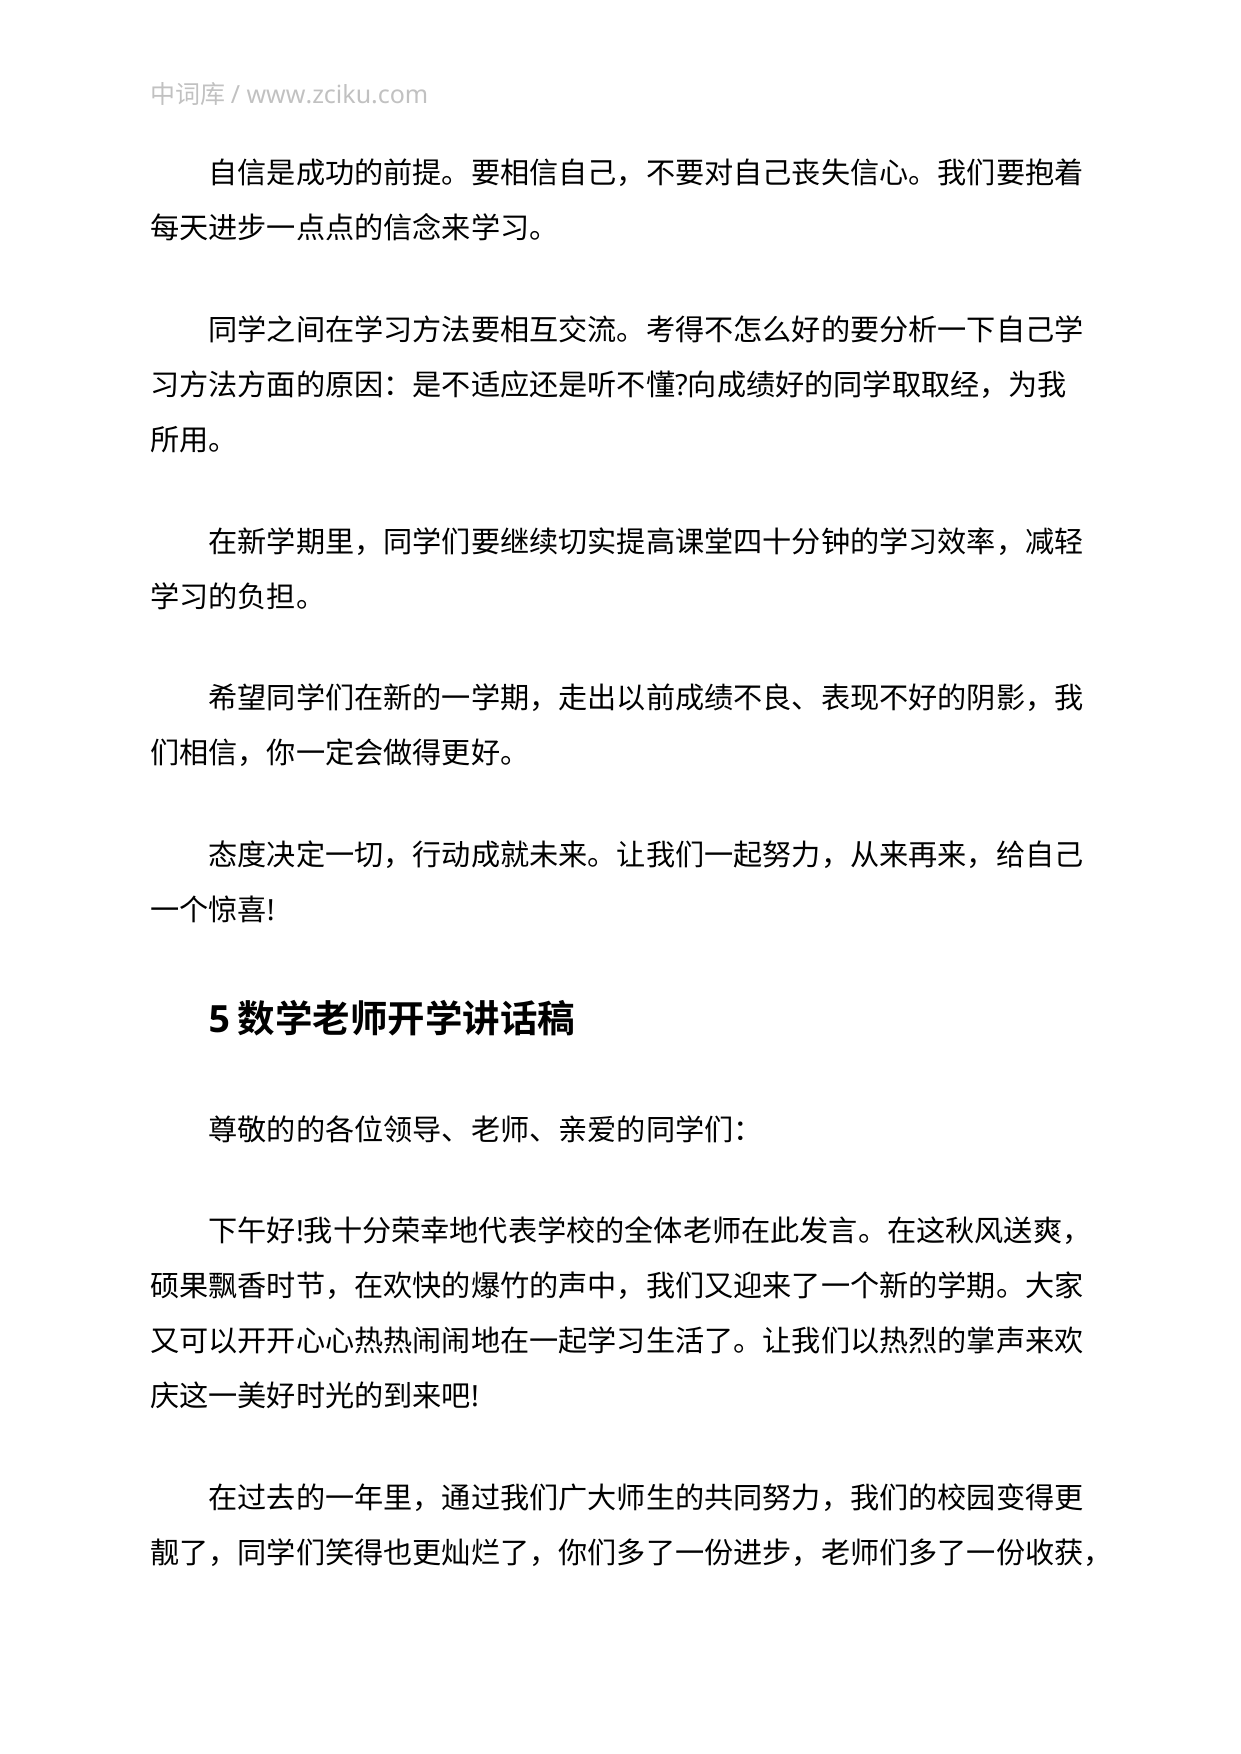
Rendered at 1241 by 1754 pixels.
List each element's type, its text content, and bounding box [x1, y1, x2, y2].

text 5数学老师开学讲话稿 [150, 988, 1090, 1043]
text 自信是成功的前提。要相信自己，不要对自己丧失信心。我们要抱着每天进步一点点的信念来学习。 [150, 150, 1090, 247]
text 在新学期里，同学们要继续切实提高课堂四十分钟的学习效率，减轻学习的负担。 [150, 518, 1090, 616]
text 希望同学们在新的一学期，走出以前成绩不良、表现不好的阴影，我们相信，你一定会做得更好。 [150, 675, 1090, 772]
text 同学之间在学习方法要相互交流。考得不怎么好的要分析一下自己学习方法方面的原因：是不适应还是听不懂?向成绩好的同学取取经，为我所用。 [150, 307, 1090, 459]
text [150, 1475, 1090, 1572]
text 态度决定一切，行动成就未来。让我们一起努力，从来再来，给自己一个惊喜! [150, 832, 1090, 929]
text 尊敬的的各位领导、老师、亲爱的同学们： [150, 1106, 1090, 1148]
text 下午好!我十分荣幸地代表学校的全体老师在此发言。在这秋风送爽，硕果飘香时节，在欢快的爆竹的声中，我们又迎来了一个新的学期。大家又可以开开心心热热闹闹地在一起学习生活了。让我们以热烈的掌声来欢庆这一美好时光的到来吧! [150, 1208, 1090, 1415]
